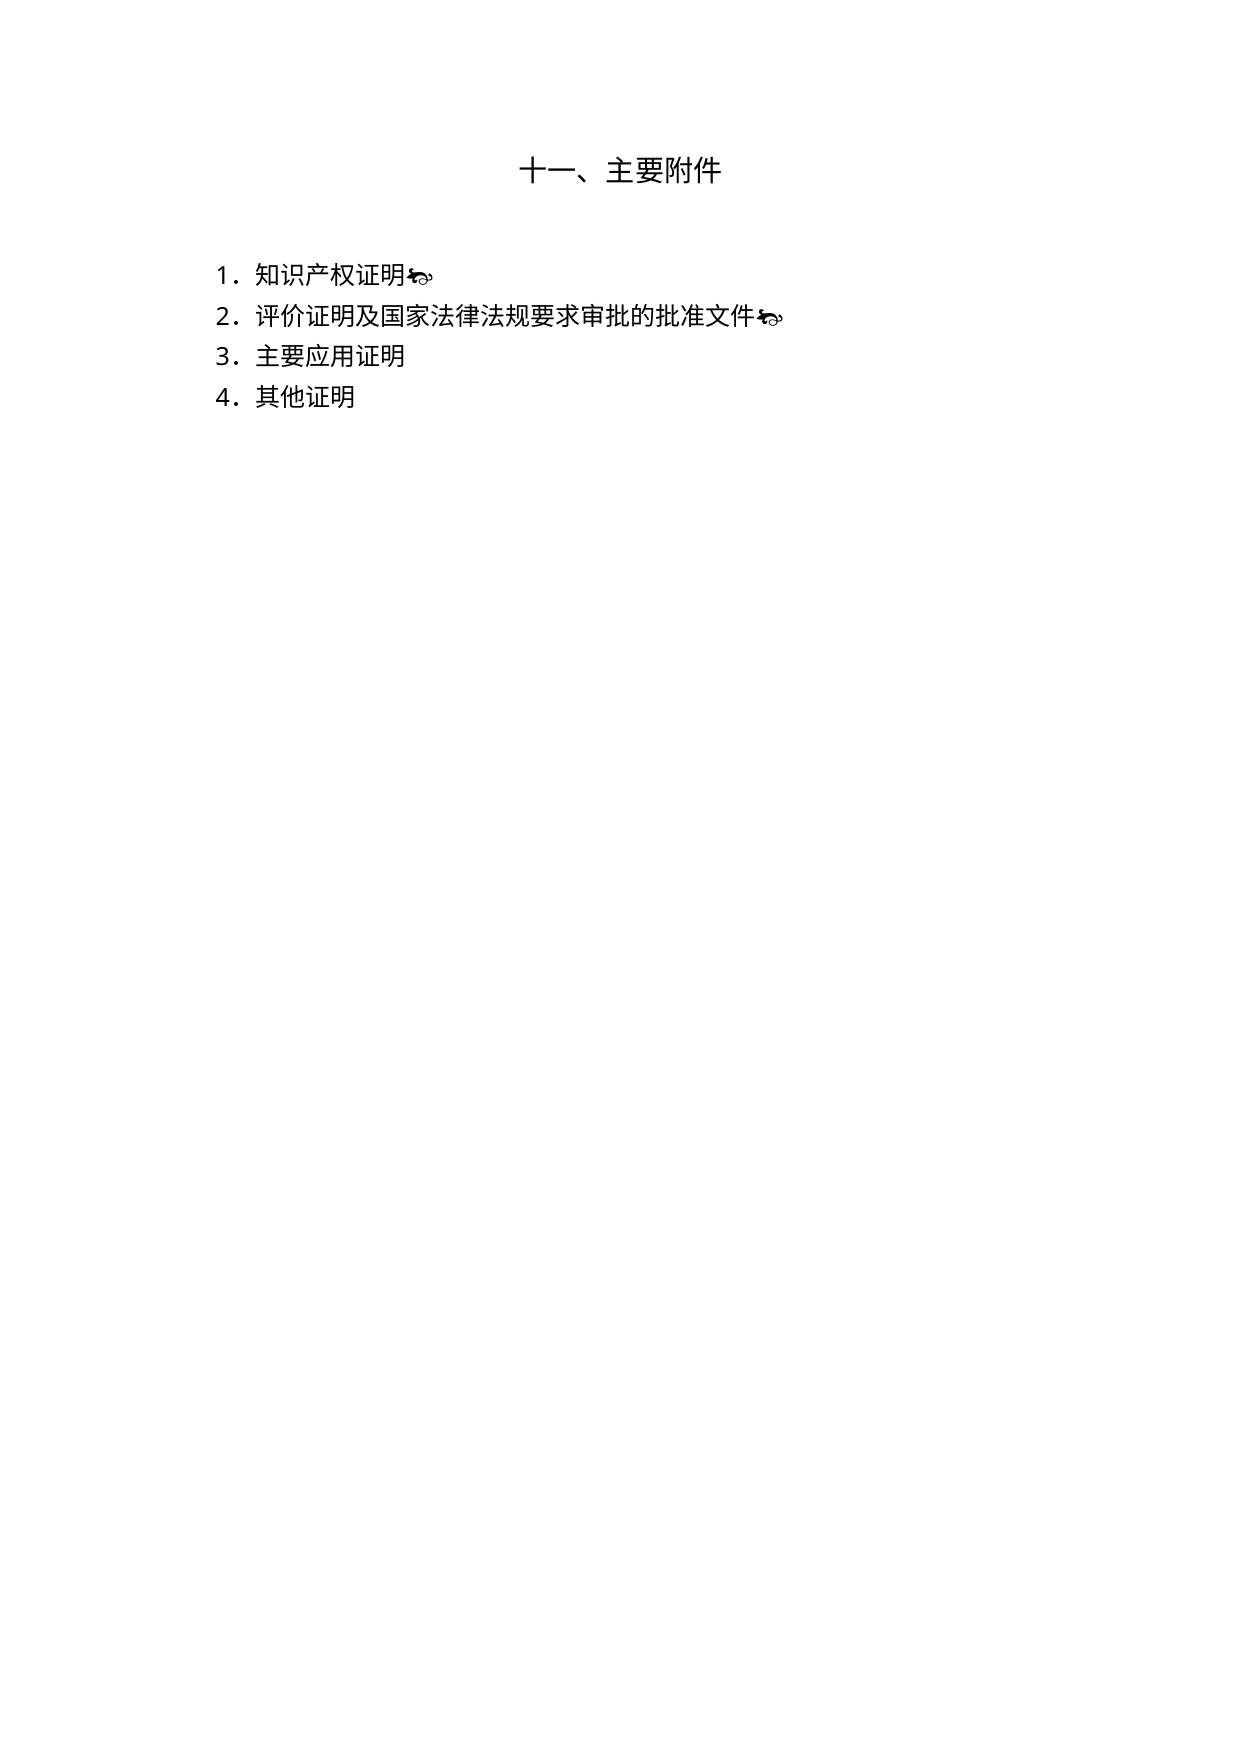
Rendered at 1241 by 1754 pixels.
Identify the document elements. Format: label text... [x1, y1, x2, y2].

text 4．其他证明 [165, 374, 1075, 414]
text 1．知识产权证明 [165, 252, 1075, 292]
text 3．主要应用证明 [165, 333, 1075, 374]
text 2．评价证明及国家法律法规要求审批的批准文件 [165, 292, 1075, 333]
text 十一、主要附件 [165, 148, 1075, 190]
